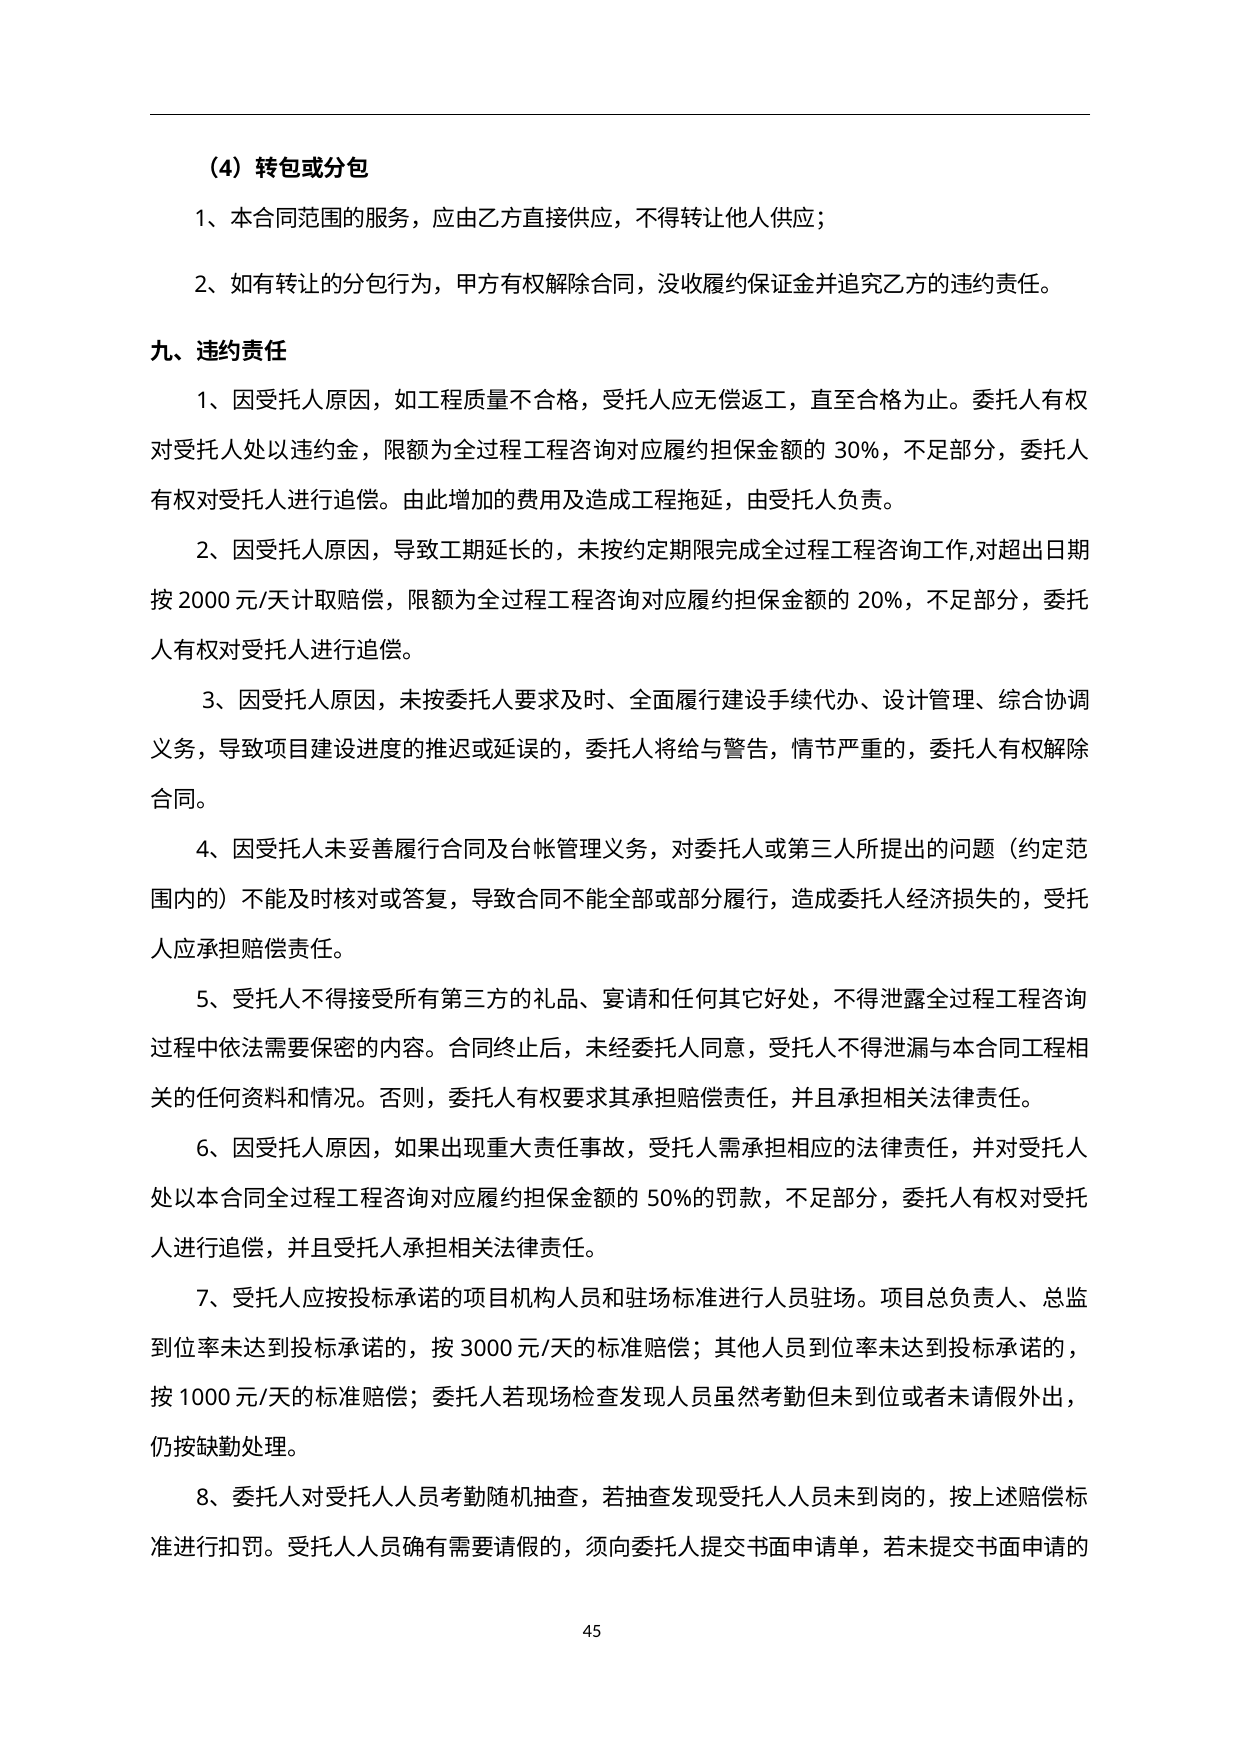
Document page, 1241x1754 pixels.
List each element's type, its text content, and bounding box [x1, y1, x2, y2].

text 1、因受托人原因，如工程质量不合格，受托人应无偿返工，直至合格为止。委托人有权对受托人处以违约金，限额为全过程工程咨询对应履约担保金额的30%，不足部分，委托人有权对受托人进行追偿。由此增加的费用及造成工程拖延，由受托人负责。 [150, 382, 1090, 515]
text 2、如有转让的分包行为，甲方有权解除合同，没收履约保证金并追究乙方的违约责任。 [150, 266, 1090, 299]
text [150, 1479, 1090, 1562]
text 4、因受托人未妥善履行合同及台帐管理义务，对委托人或第三人所提出的问题（约定范围内的）不能及时核对或答复，导致合同不能全部或部分履行，造成委托人经济损失的，受托人应承担赔偿责任。 [150, 831, 1090, 964]
text 2、因受托人原因，导致工期延长的，未按约定期限完成全过程工程咨询工作,对超出日期按2000元/天计取赔偿，限额为全过程工程咨询对应履约担保金额的20%，不足部分，委托人有权对受托人进行追偿。 [150, 532, 1090, 665]
text 7、受托人应按投标承诺的项目机构人员和驻场标准进行人员驻场。项目总负责人、总监到位率未达到投标承诺的，按3000元/天的标准赔偿；其他人员到位率未达到投标承诺的，按1000元/天的标准赔偿；委托人若现场检查发现人员虽然考勤但未到位或者未请假外出，仍按缺勤处理。 [150, 1279, 1090, 1462]
subtitle 九、违约责任 [150, 332, 1090, 366]
text 5、受托人不得接受所有第三方的礼品、宴请和任何其它好处，不得泄露全过程工程咨询过程中依法需要保密的内容。合同终止后，未经委托人同意，受托人不得泄漏与本合同工程相关的任何资料和情况。否则，委托人有权要求其承担赔偿责任，并且承担相关法律责任。 [150, 980, 1090, 1113]
text 1、本合同范围的服务，应由乙方直接供应，不得转让他人供应； [150, 200, 1090, 233]
text 6、因受托人原因，如果出现重大责任事故，受托人需承担相应的法律责任，并对受托人处以本合同全过程工程咨询对应履约担保金额的50%的罚款，不足部分，委托人有权对受托人进行追偿，并且受托人承担相关法律责任。 [150, 1130, 1090, 1263]
text （4）转包或分包 [150, 150, 1090, 183]
text 3、因受托人原因，未按委托人要求及时、全面履行建设手续代办、设计管理、综合协调义务，导致项目建设进度的推迟或延误的，委托人将给与警告，情节严重的，委托人有权解除合同。 [150, 681, 1090, 814]
